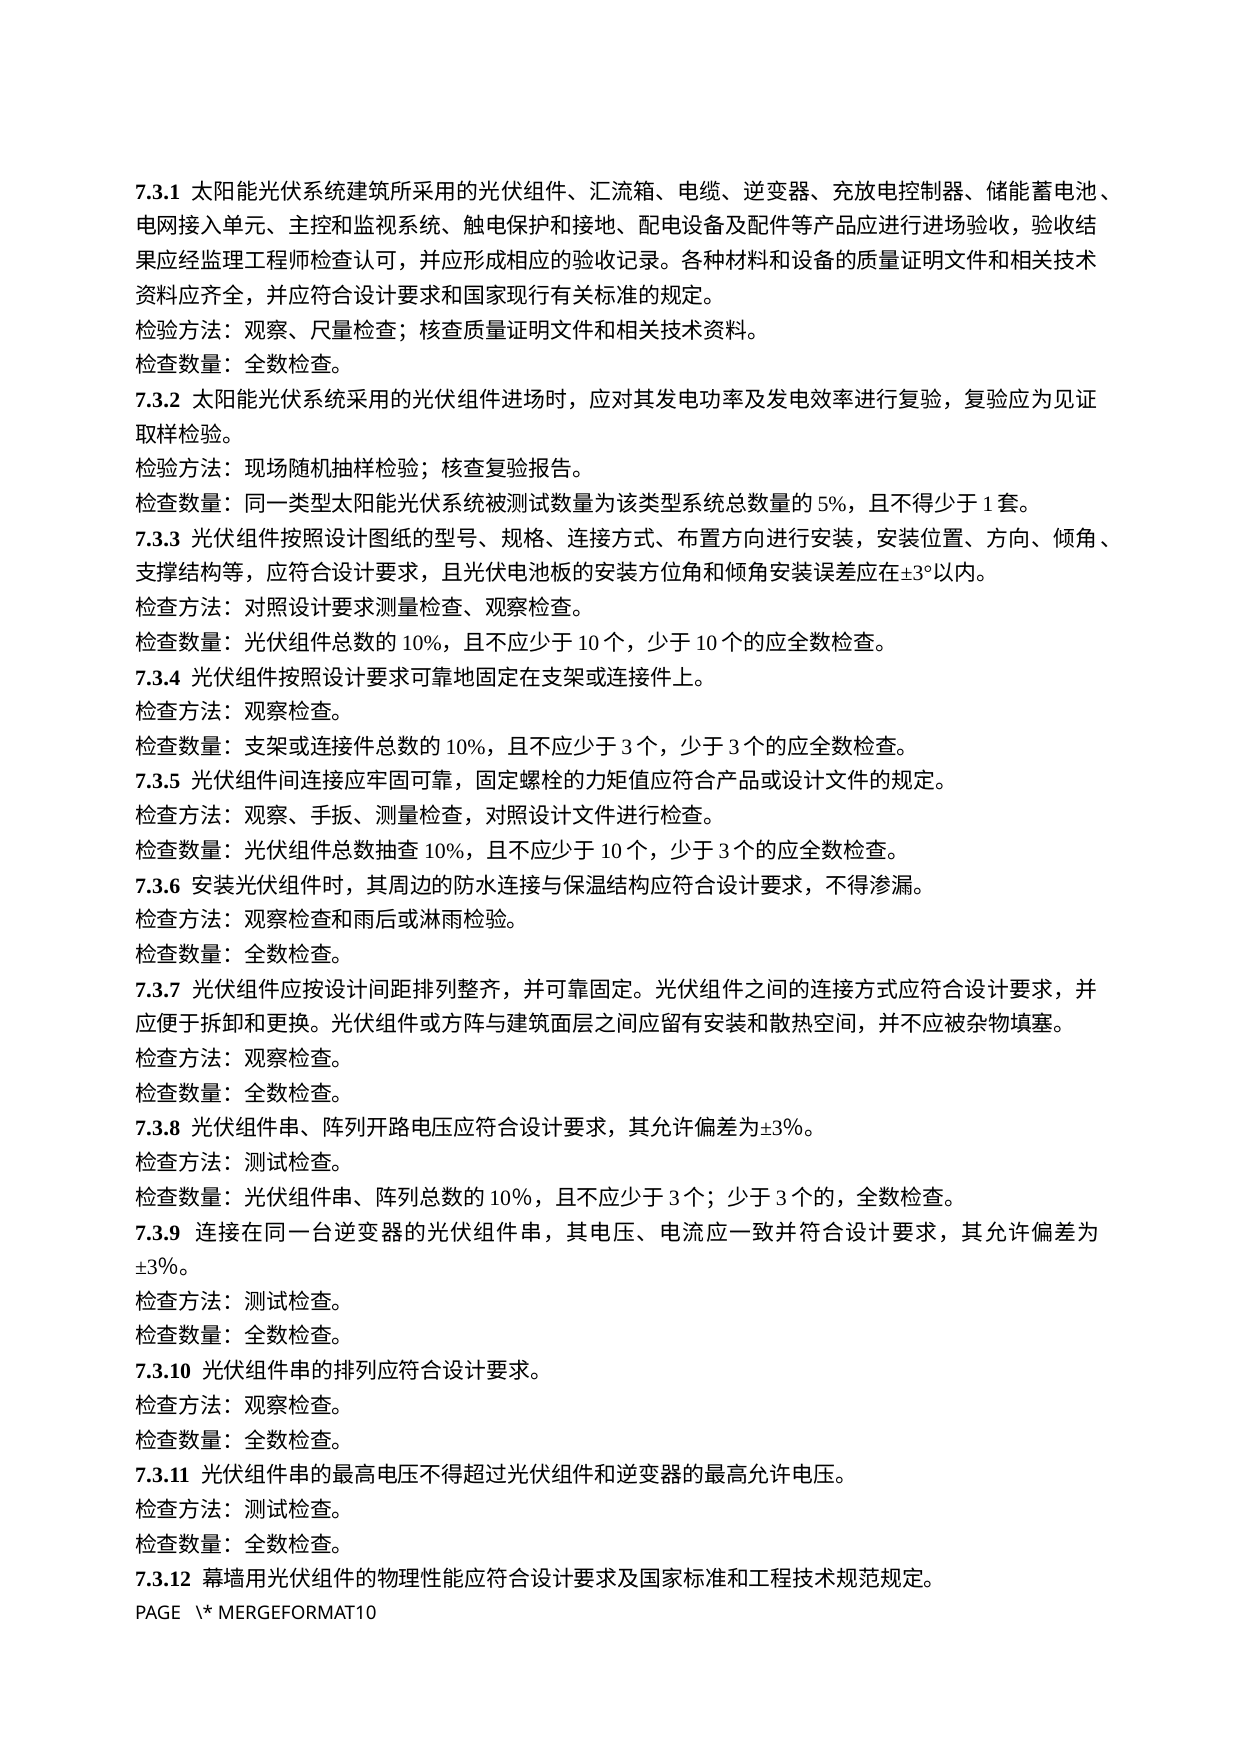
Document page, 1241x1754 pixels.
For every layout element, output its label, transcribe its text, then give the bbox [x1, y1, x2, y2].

text 检查方法：测试检查。 [135, 1144, 1100, 1178]
text 7.3.3 光伏组件按照设计图纸的型号、规格、连接方式、布置方向进行安装，安装位置、方向、倾角、支撑结构等，应符合设计要求，且光伏电池板的安装方位角和倾角安装误差应在±3°以内。 [135, 519, 1100, 589]
text 检查数量：光伏组件总数抽查 10%，且不应少于 10个，少于3个的应全数检查。 [135, 831, 1100, 866]
text 7.3.11 光伏组件串的最高电压不得超过光伏组件和逆变器的最高允许电压。 [135, 1456, 1100, 1491]
text 7.3.12 幕墙用光伏组件的物理性能应符合设计要求及国家标准和工程技术规范规定。 [135, 1560, 1100, 1594]
text 检查方法：观察检查。 [135, 693, 1100, 727]
text 检查数量：光伏组件总数的10%，且不应少于10个，少于10个的应全数检查。 [135, 623, 1100, 658]
text 7.3.4 光伏组件按照设计要求可靠地固定在支架或连接件上。 [135, 658, 1100, 693]
text 7.3.2 太阳能光伏系统采用的光伏组件进场时，应对其发电功率及发电效率进行复验，复验应为见证取样检验。 [135, 381, 1100, 450]
text 7.3.5 光伏组件间连接应牢固可靠，固定螺栓的力矩值应符合产品或设计文件的规定。 [135, 762, 1100, 797]
text 检查数量：全数检查。 [135, 1525, 1100, 1560]
text 7.3.7 光伏组件应按设计间距排列整齐，并可靠固定。光伏组件之间的连接方式应符合设计要求，并应便于拆卸和更换。光伏组件或方阵与建筑面层之间应留有安装和散热空间，并不应被杂物填塞。 [135, 970, 1100, 1039]
text 检查数量：支架或连接件总数的10%，且不应少于3个，少于3个的应全数检查。 [135, 727, 1100, 762]
text 检查方法：测试检查。 [135, 1282, 1100, 1317]
text 检查数量：全数检查。 [135, 1317, 1100, 1352]
text 检查数量：同一类型太阳能光伏系统被测试数量为该类型系统总数量的5%，且不得少于1套。 [135, 484, 1100, 519]
text 7.3.8 光伏组件串、阵列开路电压应符合设计要求，其允许偏差为±3％。 [135, 1109, 1100, 1144]
text 检查方法：对照设计要求测量检查、观察检查。 [135, 589, 1100, 623]
text 检验方法：现场随机抽样检验；核查复验报告。 [135, 450, 1100, 484]
text 检查方法：观察检查。 [135, 1386, 1100, 1421]
text 检查方法：观察检查。 [135, 1039, 1100, 1074]
text 7.3.9 连接在同一台逆变器的光伏组件串，其电压、电流应一致并符合设计要求，其允许偏差为±3％。 [135, 1213, 1100, 1282]
text 检查方法：测试检查。 [135, 1491, 1100, 1525]
text 检查方法：观察、手扳、测量检查，对照设计文件进行检查。 [135, 797, 1100, 831]
text 7.3.1 太阳能光伏系统建筑所采用的光伏组件、汇流箱、电缆、逆变器、充放电控制器、储能蓄电池、电网接入单元、主控和监视系统、触电保护和接地、配电设备及配件等产品应进行进场验收，验收结果应经监理工程师检查认可，并应形成相应的验收记录。各种材料和设备的质量证明文件和相关技术资料应齐全，并应符合设计要求和国家现行有关标准的规定。 [135, 172, 1100, 311]
text 检查数量：光伏组件串、阵列总数的10％，且不应少于3个；少于3个的，全数检查。 [135, 1178, 1100, 1213]
text 检查数量：全数检查。 [135, 936, 1100, 970]
text 检查数量：全数检查。 [135, 346, 1100, 381]
text 7.3.6 安装光伏组件时，其周边的防水连接与保温结构应符合设计要求，不得渗漏。 [135, 866, 1100, 901]
text 检查数量：全数检查。 [135, 1421, 1100, 1456]
text 7.3.10 光伏组件串的排列应符合设计要求。 [135, 1352, 1100, 1386]
text 检验方法：观察、尺量检查；核查质量证明文件和相关技术资料。 [135, 311, 1100, 346]
text 检查方法：观察检查和雨后或淋雨检验。 [135, 901, 1100, 936]
text 检查数量：全数检查。 [135, 1074, 1100, 1109]
